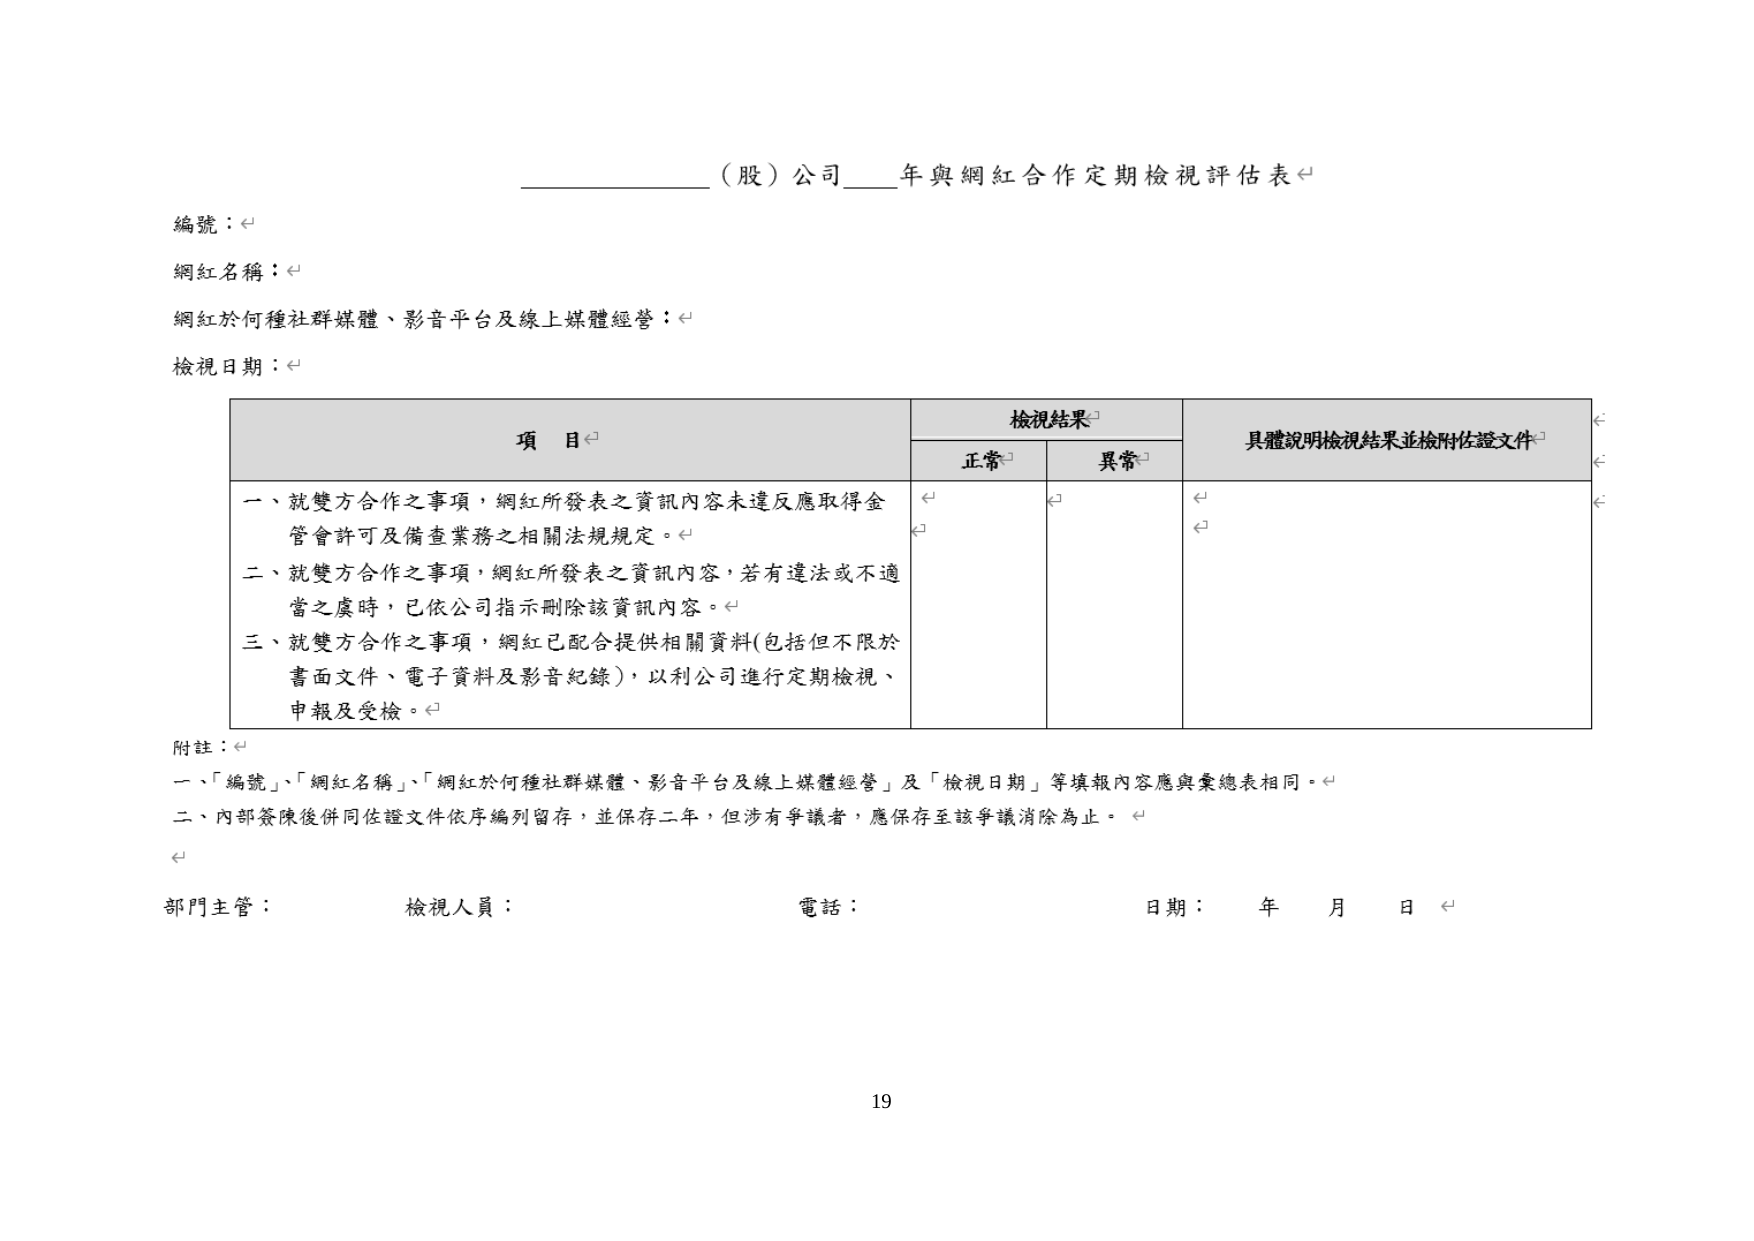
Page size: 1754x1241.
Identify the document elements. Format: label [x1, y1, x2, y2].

picture [150, 146, 1613, 930]
